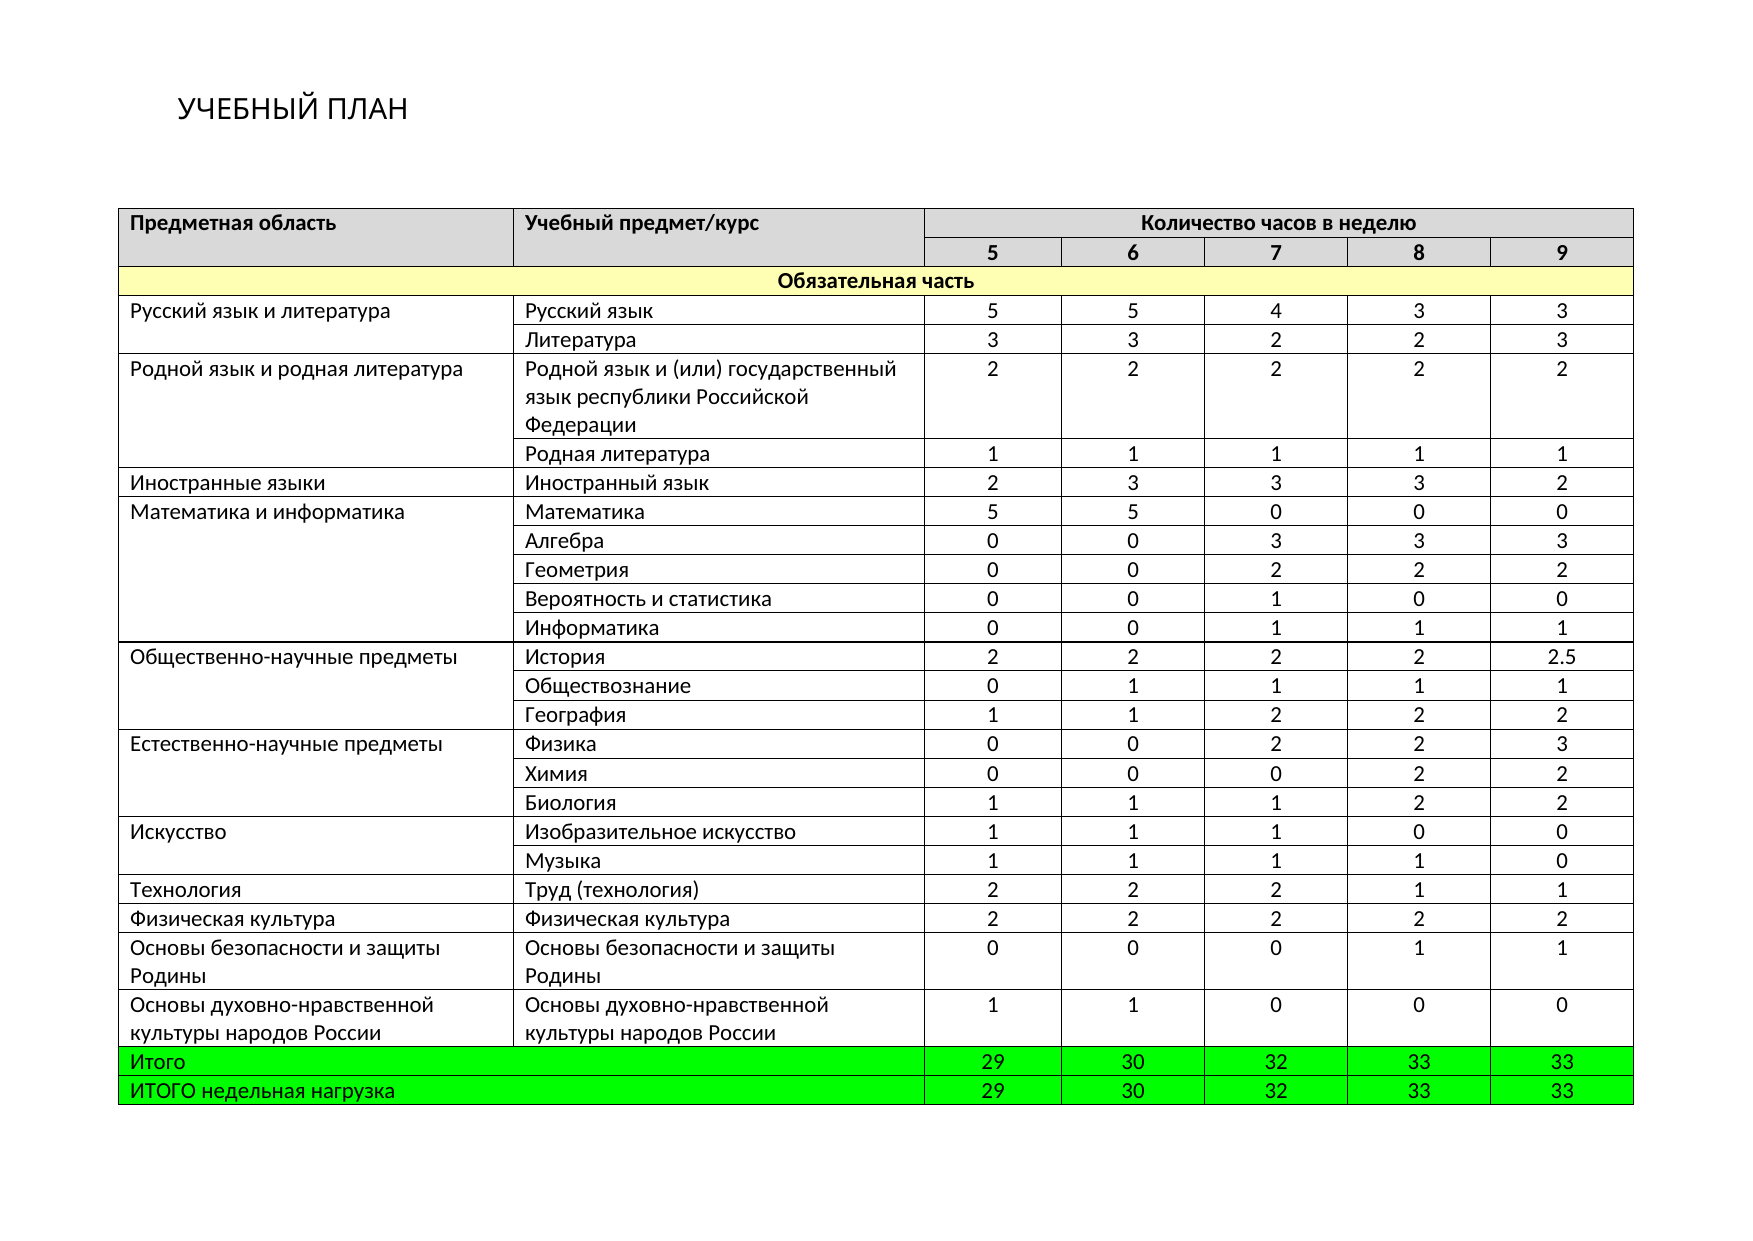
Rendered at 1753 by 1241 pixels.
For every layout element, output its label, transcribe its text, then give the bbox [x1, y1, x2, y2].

table_cell 2 [1205, 904, 1347, 932]
table_cell 1 [1348, 875, 1490, 903]
table_cell 5 [925, 296, 1061, 324]
table_cell Математика и информатика [119, 497, 513, 641]
table_cell 3 [1491, 526, 1633, 554]
table_cell 1 [925, 817, 1061, 845]
table_cell 0 [925, 555, 1061, 583]
table_cell 3 [1205, 468, 1347, 496]
table_cell 2 [925, 875, 1061, 903]
table_cell 2 [1348, 325, 1490, 353]
table_cell 3 [1491, 325, 1633, 353]
table_cell 8 [1348, 238, 1490, 266]
table_cell 2 [1491, 904, 1633, 932]
table_cell Физическая культура [119, 904, 513, 932]
table_cell История [514, 643, 924, 670]
table_cell 1 [1062, 817, 1204, 845]
table_cell Обязательная часть [119, 267, 1633, 295]
table_cell Физическая культура [514, 904, 924, 932]
table_cell 0 [1491, 990, 1633, 1046]
table_cell Родная литература [514, 439, 924, 467]
table_cell 0 [925, 759, 1061, 787]
table_cell 1 [1348, 439, 1490, 467]
table_cell 1 [925, 439, 1061, 467]
table_cell 2 [1348, 643, 1490, 670]
table_cell 1 [925, 788, 1061, 816]
table_cell Изобразительное искусство [514, 817, 924, 845]
table_cell 2 [1491, 555, 1633, 583]
table_cell 1 [1062, 701, 1204, 728]
table_cell 2 [1205, 875, 1347, 903]
table_cell 5 [925, 497, 1061, 525]
table_cell 2 [925, 468, 1061, 496]
table_cell 3 [1348, 526, 1490, 554]
table_cell Иностранный язык [514, 468, 924, 496]
table_cell 2 [1491, 788, 1633, 816]
table_cell 1 [1205, 584, 1347, 612]
table_cell 2 [1348, 730, 1490, 758]
table_cell 0 [1205, 933, 1347, 989]
table_cell 1 [1491, 671, 1633, 699]
table_cell Иностранные языки [119, 468, 513, 496]
table_cell 2 [1062, 643, 1204, 670]
table_cell Литература [514, 325, 924, 353]
table_cell 3 [1062, 468, 1204, 496]
table_cell 1 [1062, 990, 1204, 1046]
table_cell Искусство [119, 817, 513, 874]
table_cell 2 [1348, 759, 1490, 787]
table_cell 2 [1062, 354, 1204, 438]
table_cell 0 [925, 584, 1061, 612]
table_cell 2 [1348, 701, 1490, 728]
table_cell 1 [1205, 439, 1347, 467]
table_cell Естественно-научные предметы [119, 730, 513, 816]
table_cell 0 [1491, 497, 1633, 525]
table_cell 4 [1205, 296, 1347, 324]
text УЧЕБНЫЙ ПЛАН [118, 88, 1634, 128]
table_header Количество часов в неделю [925, 209, 1633, 237]
table_cell Технология [119, 875, 513, 903]
table_cell 1 [1348, 671, 1490, 699]
table_cell Музыка [514, 846, 924, 874]
table_cell 2 [1491, 468, 1633, 496]
table_cell 0 [925, 613, 1061, 641]
table_cell Химия [514, 759, 924, 787]
table_cell 0 [1491, 817, 1633, 845]
table_cell Основы духовно-нравственной культуры народов России [514, 990, 924, 1046]
table_cell 0 [1491, 584, 1633, 612]
table_cell 33 [1491, 1076, 1633, 1104]
table_cell 3 [1348, 468, 1490, 496]
table_cell 0 [1348, 584, 1490, 612]
table_cell 2.5 [1491, 643, 1633, 670]
table_cell 29 [925, 1076, 1061, 1104]
table_cell География [514, 701, 924, 728]
table_cell 2 [1205, 643, 1347, 670]
table_cell 0 [925, 526, 1061, 554]
table_cell 1 [1062, 671, 1204, 699]
table_cell 1 [1491, 875, 1633, 903]
table_cell 2 [925, 904, 1061, 932]
table_cell 3 [1348, 296, 1490, 324]
table_cell 2 [1491, 354, 1633, 438]
table_cell Русский язык [514, 296, 924, 324]
table_cell 0 [1205, 759, 1347, 787]
table_cell 0 [1062, 730, 1204, 758]
table_cell 0 [1205, 990, 1347, 1046]
table_cell 2 [1205, 325, 1347, 353]
table_cell 1 [1062, 846, 1204, 874]
table_cell 0 [1062, 526, 1204, 554]
table_cell 5 [1062, 296, 1204, 324]
table_cell 1 [1205, 788, 1347, 816]
table_cell 2 [925, 354, 1061, 438]
table_cell 32 [1205, 1076, 1347, 1104]
table_cell 2 [1491, 759, 1633, 787]
table_cell 0 [1062, 584, 1204, 612]
table_cell Основы безопасности и защиты Родины [119, 933, 513, 989]
table_cell 3 [1205, 526, 1347, 554]
table_cell 2 [1205, 555, 1347, 583]
table_cell 7 [1205, 238, 1347, 266]
table_cell Алгебра [514, 526, 924, 554]
table_cell Труд (технология) [514, 875, 924, 903]
table_cell 1 [1205, 613, 1347, 641]
table_cell Вероятность и статистика [514, 584, 924, 612]
table_cell 29 [925, 1047, 1061, 1075]
table_cell 0 [1062, 933, 1204, 989]
table_cell 0 [1348, 817, 1490, 845]
table_cell 2 [1348, 354, 1490, 438]
table_cell 0 [1491, 846, 1633, 874]
table_cell 2 [1205, 730, 1347, 758]
table_cell 0 [1348, 497, 1490, 525]
table_header Учебный предмет/курс [514, 209, 924, 266]
table_cell Математика [514, 497, 924, 525]
table_cell 1 [1348, 846, 1490, 874]
table_cell 1 [1205, 846, 1347, 874]
table_cell Биология [514, 788, 924, 816]
table_cell Общественно-научные предметы [119, 643, 513, 728]
table_cell 0 [1062, 759, 1204, 787]
table_cell 9 [1491, 238, 1633, 266]
table_cell 2 [1205, 701, 1347, 728]
table_cell Основы духовно-нравственной культуры народов России [119, 990, 513, 1046]
table_cell 33 [1491, 1047, 1633, 1075]
table_cell Основы безопасности и защиты Родины [514, 933, 924, 989]
table_cell 2 [1348, 788, 1490, 816]
table_cell Физика [514, 730, 924, 758]
table_cell 2 [1348, 904, 1490, 932]
table_cell Русский язык и литература [119, 296, 513, 353]
table_cell 30 [1062, 1076, 1204, 1104]
table_cell 3 [1491, 730, 1633, 758]
table_cell 1 [1348, 613, 1490, 641]
table_cell 2 [1348, 555, 1490, 583]
table_cell 0 [925, 671, 1061, 699]
table_cell 1 [925, 990, 1061, 1046]
table_cell 6 [1062, 238, 1204, 266]
table_cell 33 [1348, 1047, 1490, 1075]
table_cell 33 [1348, 1076, 1490, 1104]
table_cell Родной язык и родная литература [119, 354, 513, 467]
table_cell Родной язык и (или) государственный язык республики Российской Федерации [514, 354, 924, 438]
table_cell 1 [1062, 439, 1204, 467]
table_cell 1 [1491, 933, 1633, 989]
table_cell Итого [119, 1047, 924, 1075]
table_cell 1 [925, 846, 1061, 874]
table_cell 5 [925, 238, 1061, 266]
table_cell ИТОГО недельная нагрузка [119, 1076, 924, 1104]
table_cell 0 [1205, 497, 1347, 525]
table_cell 2 [925, 643, 1061, 670]
table_cell Информатика [514, 613, 924, 641]
table_cell 0 [1062, 613, 1204, 641]
table_cell 5 [1062, 497, 1204, 525]
table_cell 1 [1491, 613, 1633, 641]
table_cell 2 [1062, 904, 1204, 932]
table_cell 0 [1062, 555, 1204, 583]
table_cell 3 [1491, 296, 1633, 324]
table_cell 0 [925, 933, 1061, 989]
table_cell 3 [925, 325, 1061, 353]
table_header Предметная область [119, 209, 513, 266]
table_cell 2 [1062, 875, 1204, 903]
table_cell 1 [1205, 817, 1347, 845]
table_cell 1 [1062, 788, 1204, 816]
table_cell 2 [1491, 701, 1633, 728]
table_cell 1 [1491, 439, 1633, 467]
table_cell 1 [1348, 933, 1490, 989]
table_cell 1 [1205, 671, 1347, 699]
table_cell 2 [1205, 354, 1347, 438]
table_cell 0 [1348, 990, 1490, 1046]
table_cell Геометрия [514, 555, 924, 583]
table_cell 1 [925, 701, 1061, 728]
table_cell Обществознание [514, 671, 924, 699]
table_cell 0 [925, 730, 1061, 758]
table_cell 30 [1062, 1047, 1204, 1075]
table_cell 32 [1205, 1047, 1347, 1075]
table_cell 3 [1062, 325, 1204, 353]
